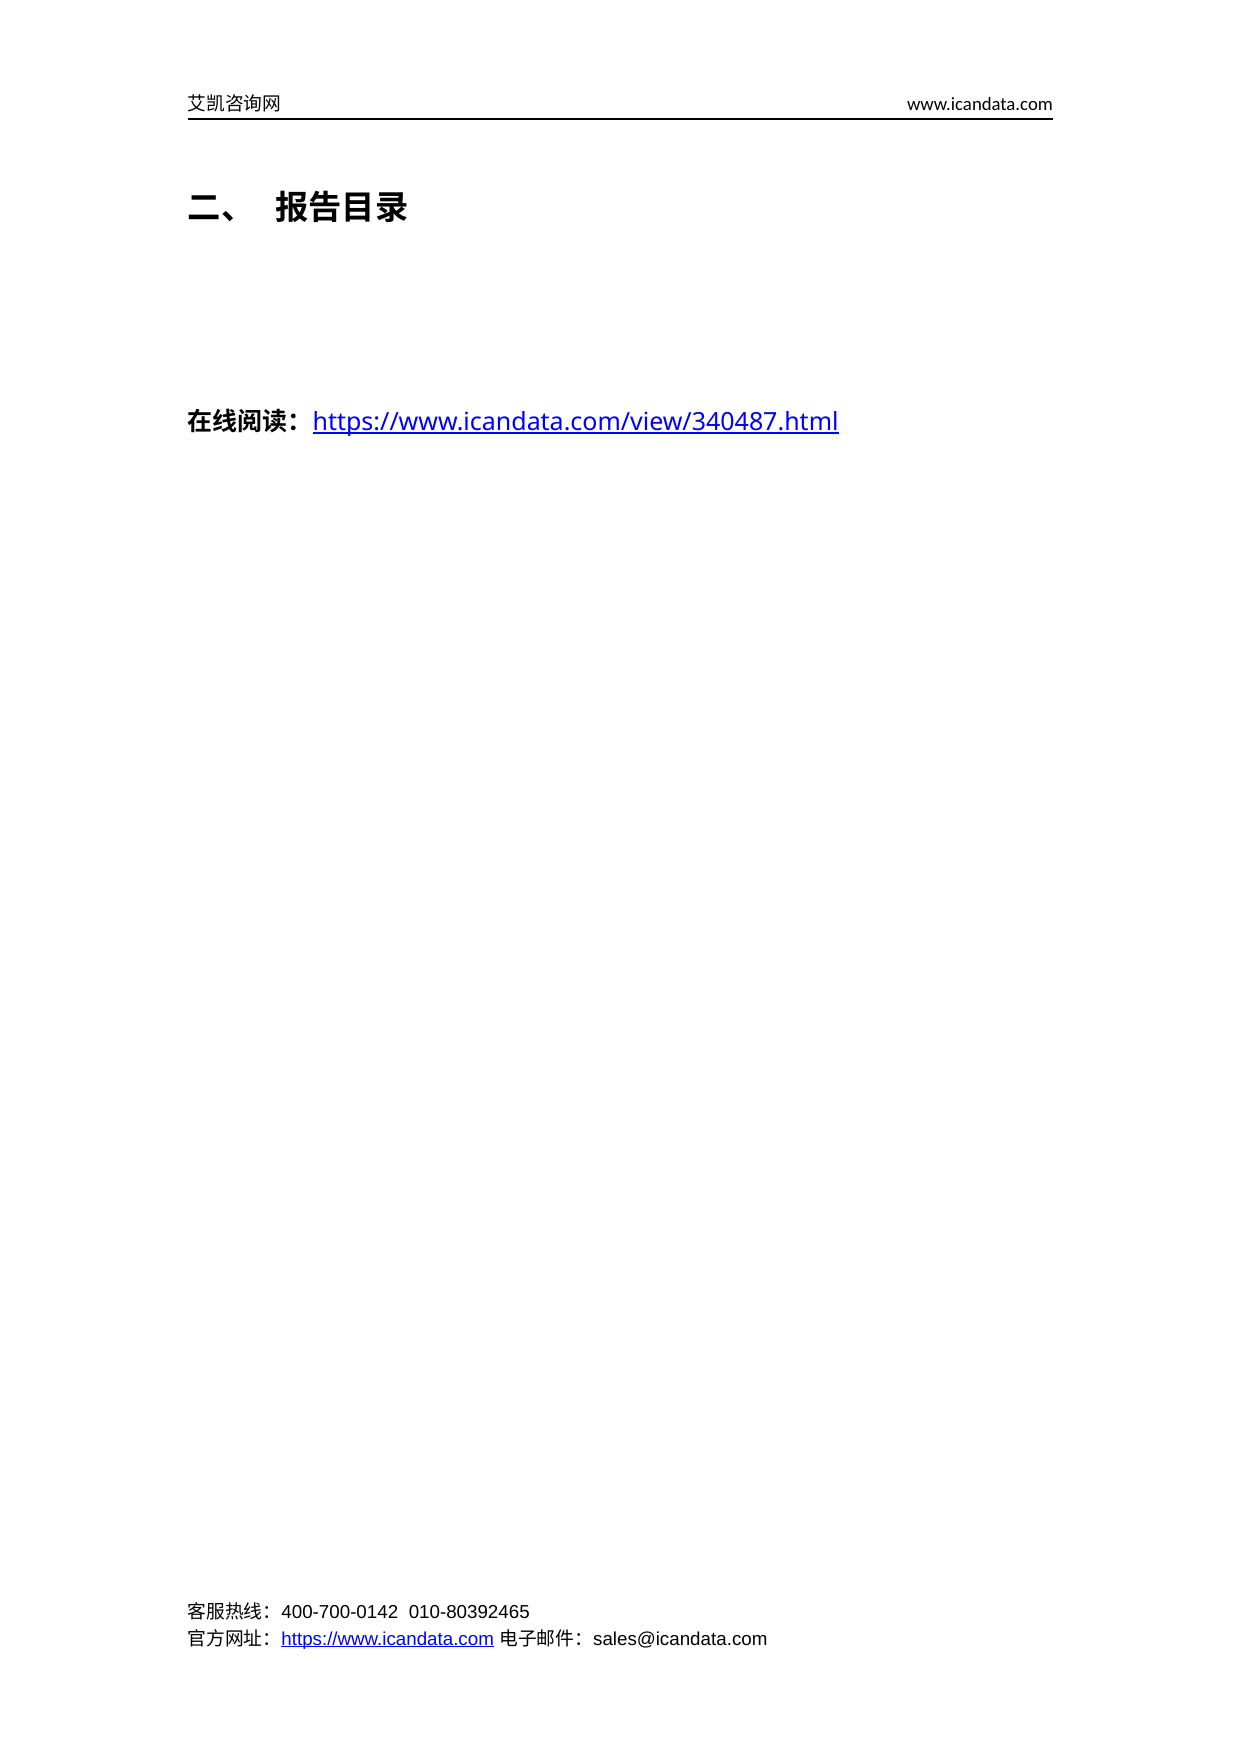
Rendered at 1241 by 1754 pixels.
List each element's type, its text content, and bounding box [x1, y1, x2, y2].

subtitle 报告目录 [187, 172, 1053, 237]
text 在线阅读：https://www.icandata.com/view/340487.html [187, 387, 1053, 452]
